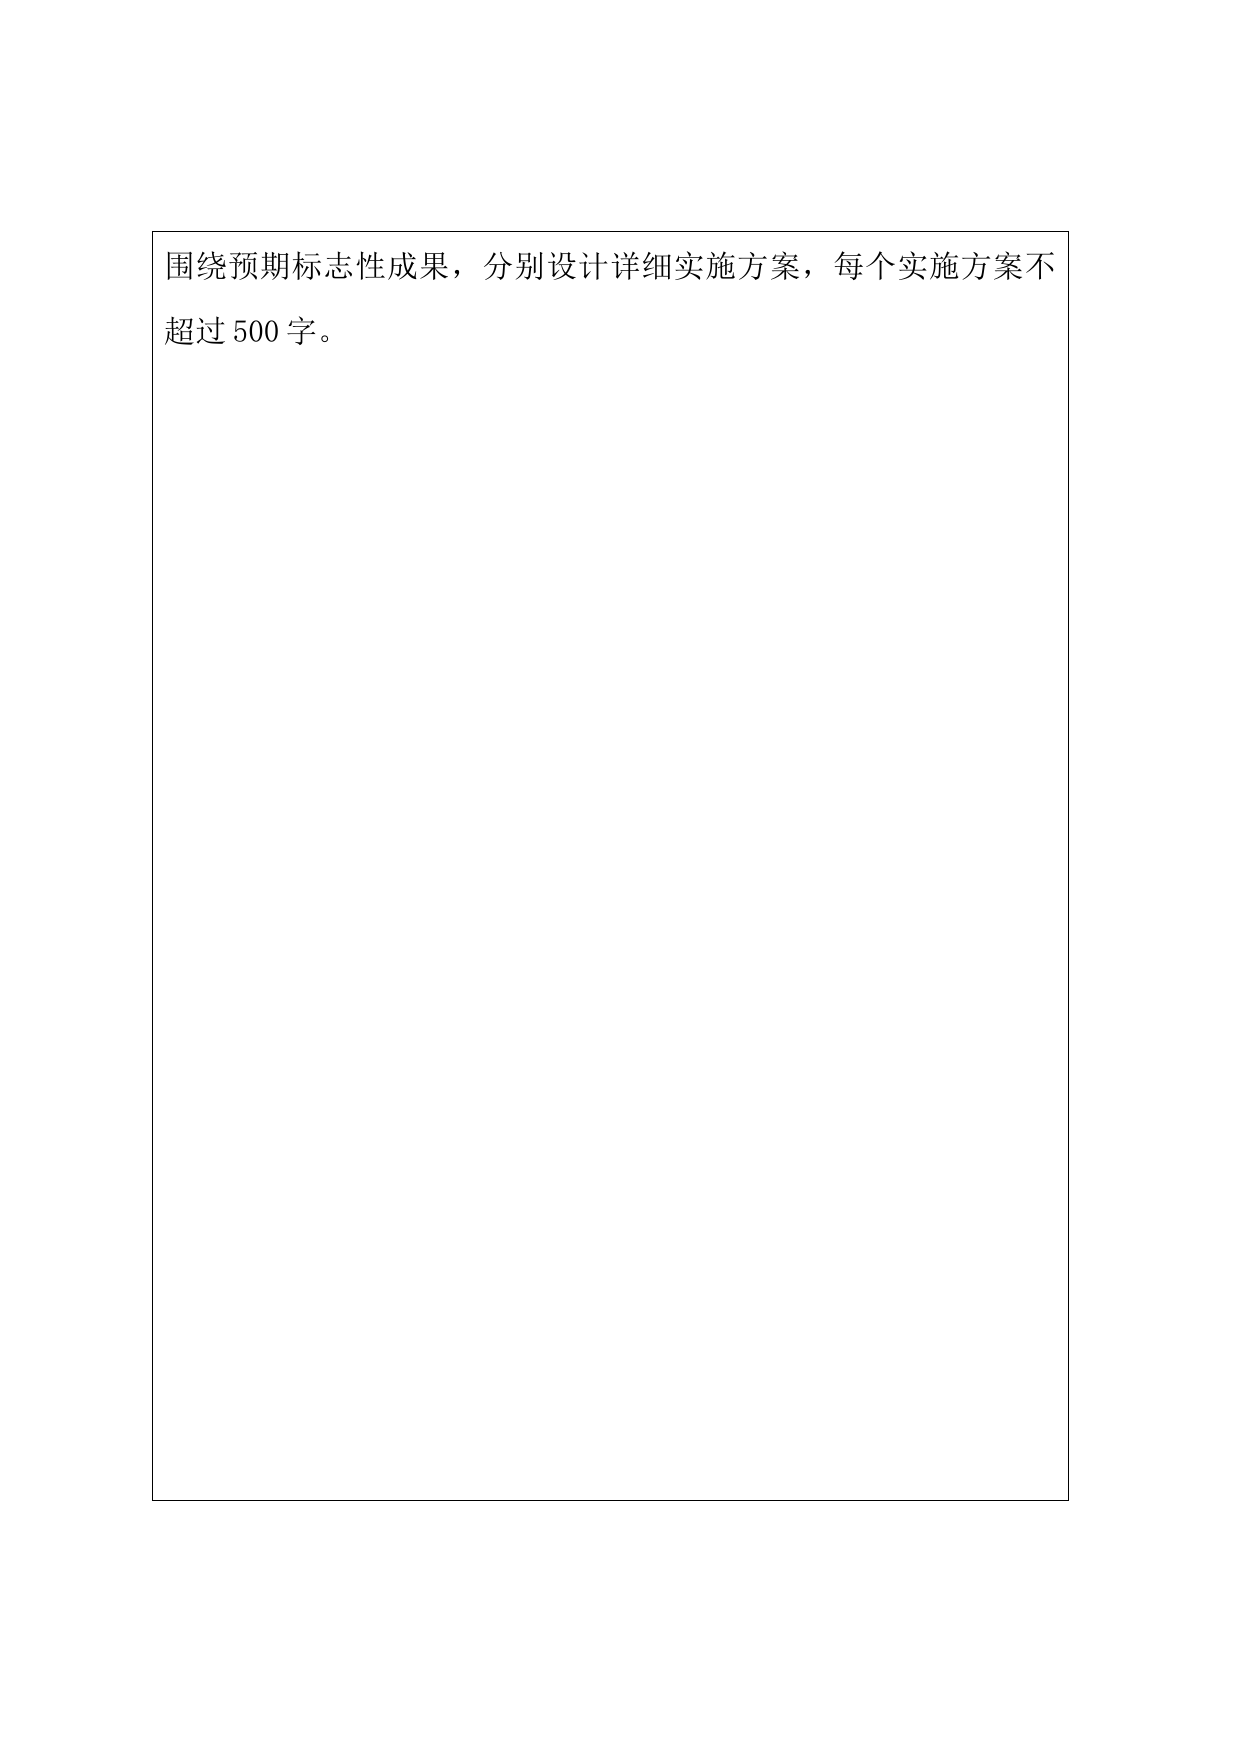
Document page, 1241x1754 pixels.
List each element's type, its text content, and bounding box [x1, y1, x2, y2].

table_header 围绕预期标志性成果，分别设计详细实施方案，每个实施方案不超过500字。 [153, 232, 1068, 1500]
